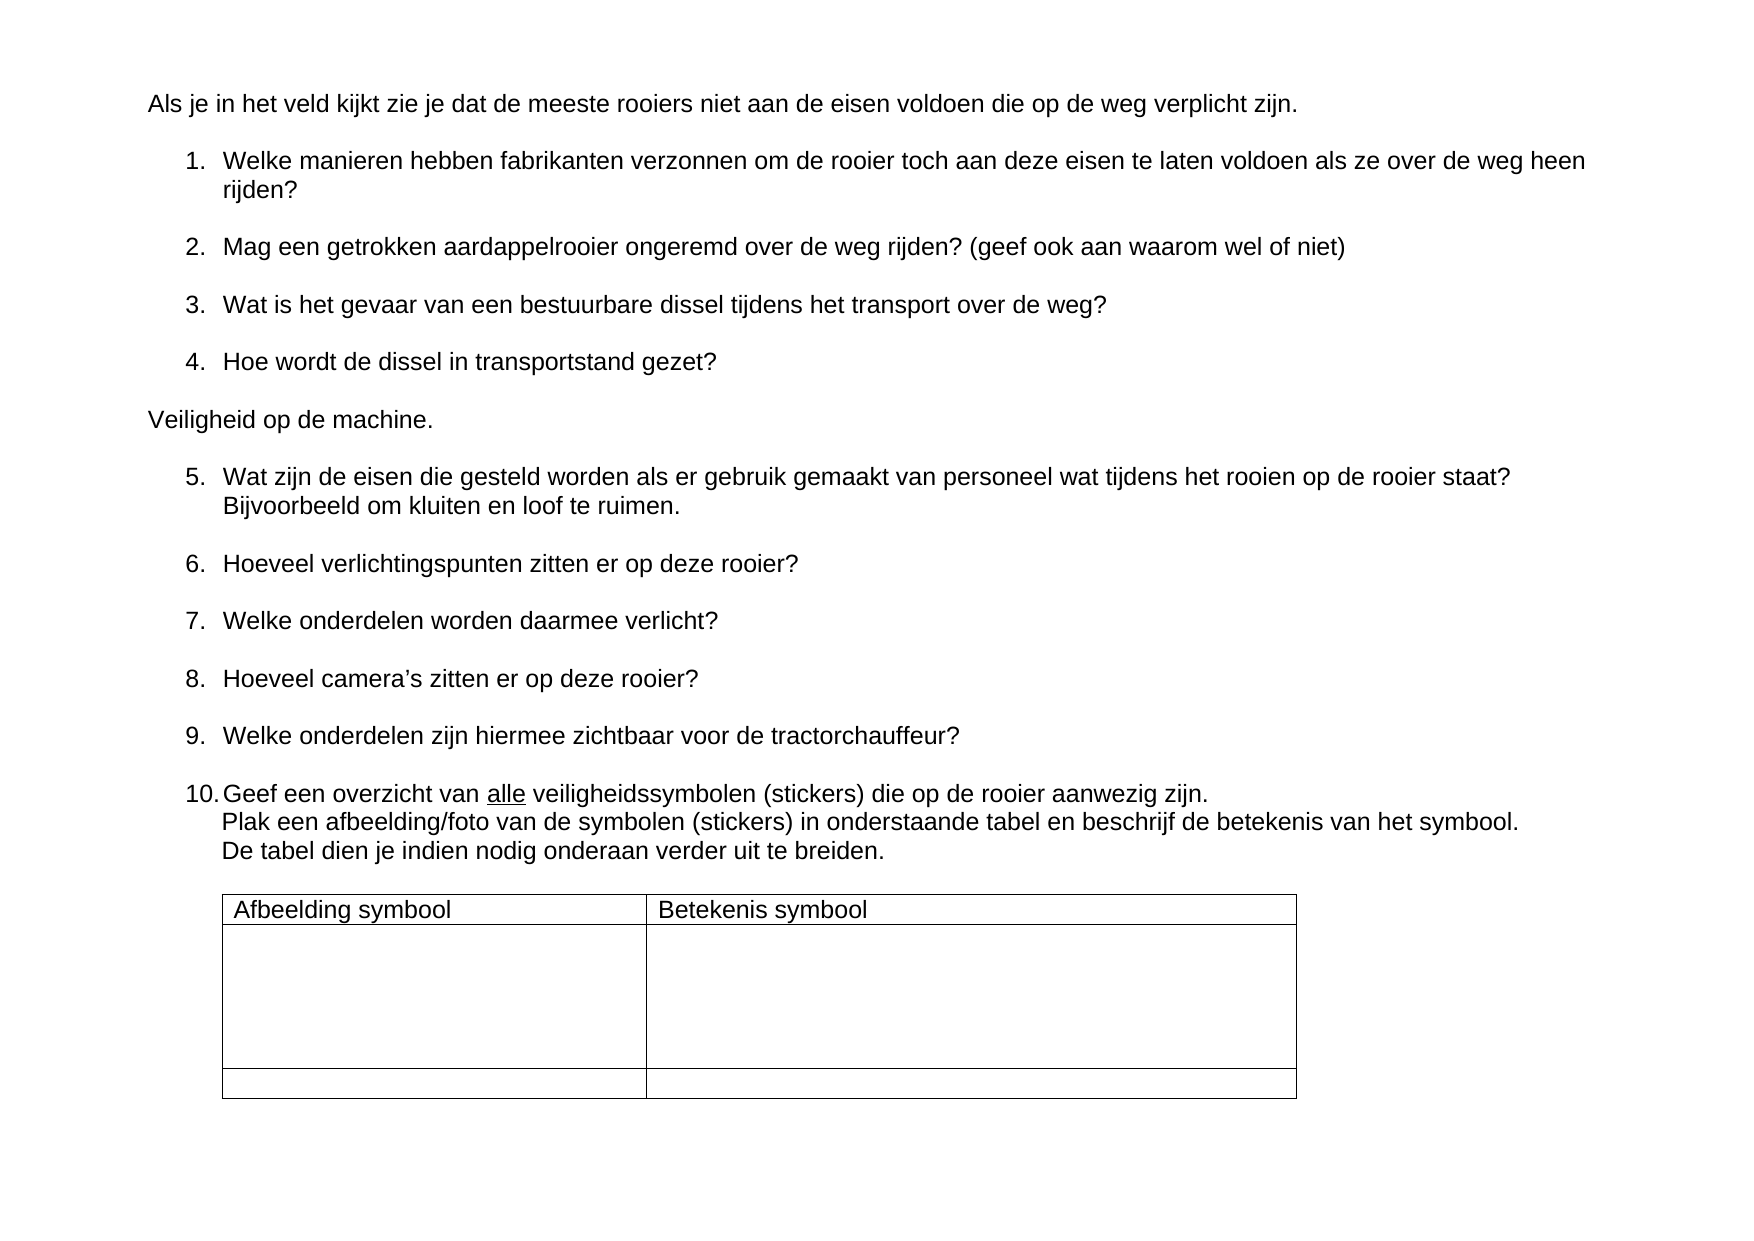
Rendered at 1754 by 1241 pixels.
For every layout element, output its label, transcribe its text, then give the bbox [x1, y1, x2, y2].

table_cell [647, 1069, 1296, 1098]
list Hoe wordt de dissel in transportstand gezet? [185, 347, 1636, 376]
list Welke manieren hebben fabrikanten verzonnen om de rooier toch aan deze eisen te laten voldoen als ze over de weg heen rijden? [185, 146, 1636, 204]
text Plak een afbeelding/foto van de symbolen (stickers) in onderstaande tabel en beschrijf de betekenis van het symbool. [221, 807, 1636, 836]
text De tabel dien je indien nodig onderaan verder uit te breiden. [221, 836, 1636, 865]
table_cell [223, 925, 646, 1068]
list Wat zijn de eisen die gesteld worden als er gebruik gemaakt van personeel wat tijdens het rooien op de rooier staat? Bijvoorbeeld om kluiten en loof te ruimen. [185, 462, 1636, 520]
text Als je in het veld kijkt zie je dat de meeste rooiers niet aan de eisen voldoen die op de weg verplicht zijn. [148, 89, 1636, 117]
table_header Afbeelding symbool [223, 895, 646, 923]
list Mag een getrokken aardappelrooier ongeremd over de weg rijden? (geef ook aan waarom wel of niet) [185, 232, 1636, 261]
list Veiligheid op de machine. [148, 405, 1636, 434]
list Hoeveel camera’s zitten er op deze rooier? [185, 664, 1636, 692]
table_header Betekenis symbool [647, 895, 1296, 923]
list Wat is het gevaar van een bestuurbare dissel tijdens het transport over de weg? [185, 290, 1636, 319]
list Welke onderdelen worden daarmee verlicht? [185, 606, 1636, 635]
table_cell [223, 1069, 646, 1098]
list Hoeveel verlichtingspunten zitten er op deze rooier? [185, 549, 1636, 577]
list Welke onderdelen zijn hiermee zichtbaar voor de tractorchauffeur? [185, 721, 1636, 750]
list Geef een overzicht van alle veiligheidssymbolen (stickers) die op de rooier aanwezig zijn. [185, 779, 1636, 807]
table_cell [647, 925, 1296, 1068]
